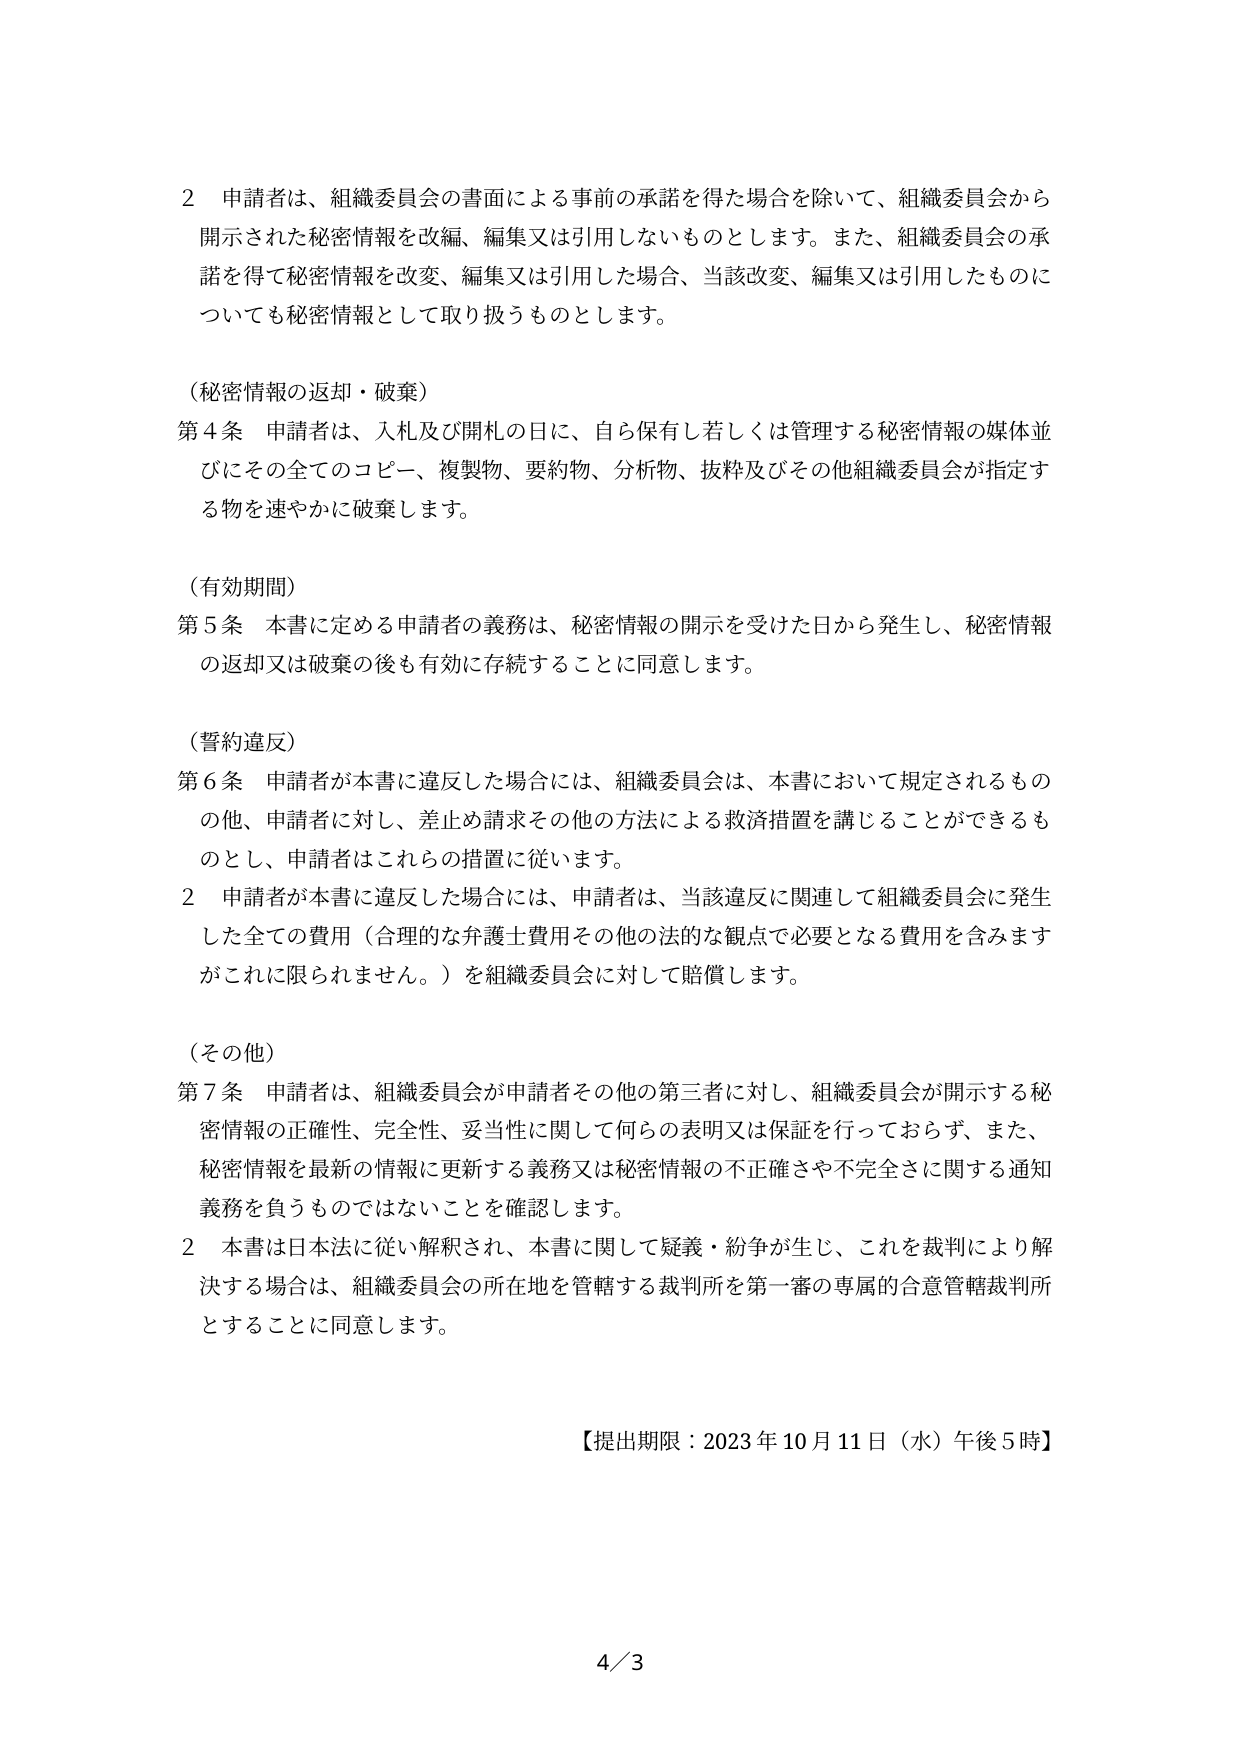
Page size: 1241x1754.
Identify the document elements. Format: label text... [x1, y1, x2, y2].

text ２ 申請者が本書に違反した場合には、申請者は、当該違反に関連して組織委員会に発生した全ての費用（合理的な弁護士費用その他の法的な観点で必要となる費用を含みますがこれに限られません。）を組織委員会に対して賠償します。 [177, 877, 1063, 993]
text 第６条 申請者が本書に違反した場合には、組織委員会は、本書において規定されるものの他、申請者に対し、差止め請求その他の方法による救済措置を講じることができるものとし、申請者はこれらの措置に従います。 [177, 760, 1063, 877]
text ２ 申請者は、組織委員会の書面による事前の承諾を得た場合を除いて、組織委員会から開示された秘密情報を改編、編集又は引用しないものとします。また、組織委員会の承諾を得て秘密情報を改変、編集又は引用した場合、当該改変、編集又は引用したものについても秘密情報として取り扱うものとします。 [177, 178, 1063, 333]
text ２ 本書は日本法に従い解釈され、本書に関して疑義・紛争が生じ、これを裁判により解決する場合は、組織委員会の所在地を管轄する裁判所を第一審の専属的合意管轄裁判所とすることに同意します。 [177, 1227, 1063, 1343]
text （有効期間） [177, 566, 1063, 605]
text 【提出期限：2023年10月11日（水）午後５時】 [177, 1421, 1063, 1460]
text 第４条 申請者は、入札及び開札の日に、自ら保有し若しくは管理する秘密情報の媒体並びにその全てのコピー、複製物、要約物、分析物、抜粋及びその他組織委員会が指定する物を速やかに破棄します。 [177, 411, 1063, 527]
text （秘密情報の返却・破棄） [177, 372, 1063, 411]
text 第７条 申請者は、組織委員会が申請者その他の第三者に対し、組織委員会が開示する秘密情報の正確性、完全性、妥当性に関して何らの表明又は保証を行っておらず、また、秘密情報を最新の情報に更新する義務又は秘密情報の不正確さや不完全さに関する通知義務を負うものではないことを確認します。 [177, 1071, 1063, 1227]
text （その他） [177, 1032, 1063, 1071]
text （誓約違反） [177, 722, 1063, 760]
text 第５条 本書に定める申請者の義務は、秘密情報の開示を受けた日から発生し、秘密情報の返却又は破棄の後も有効に存続することに同意します。 [177, 605, 1063, 683]
